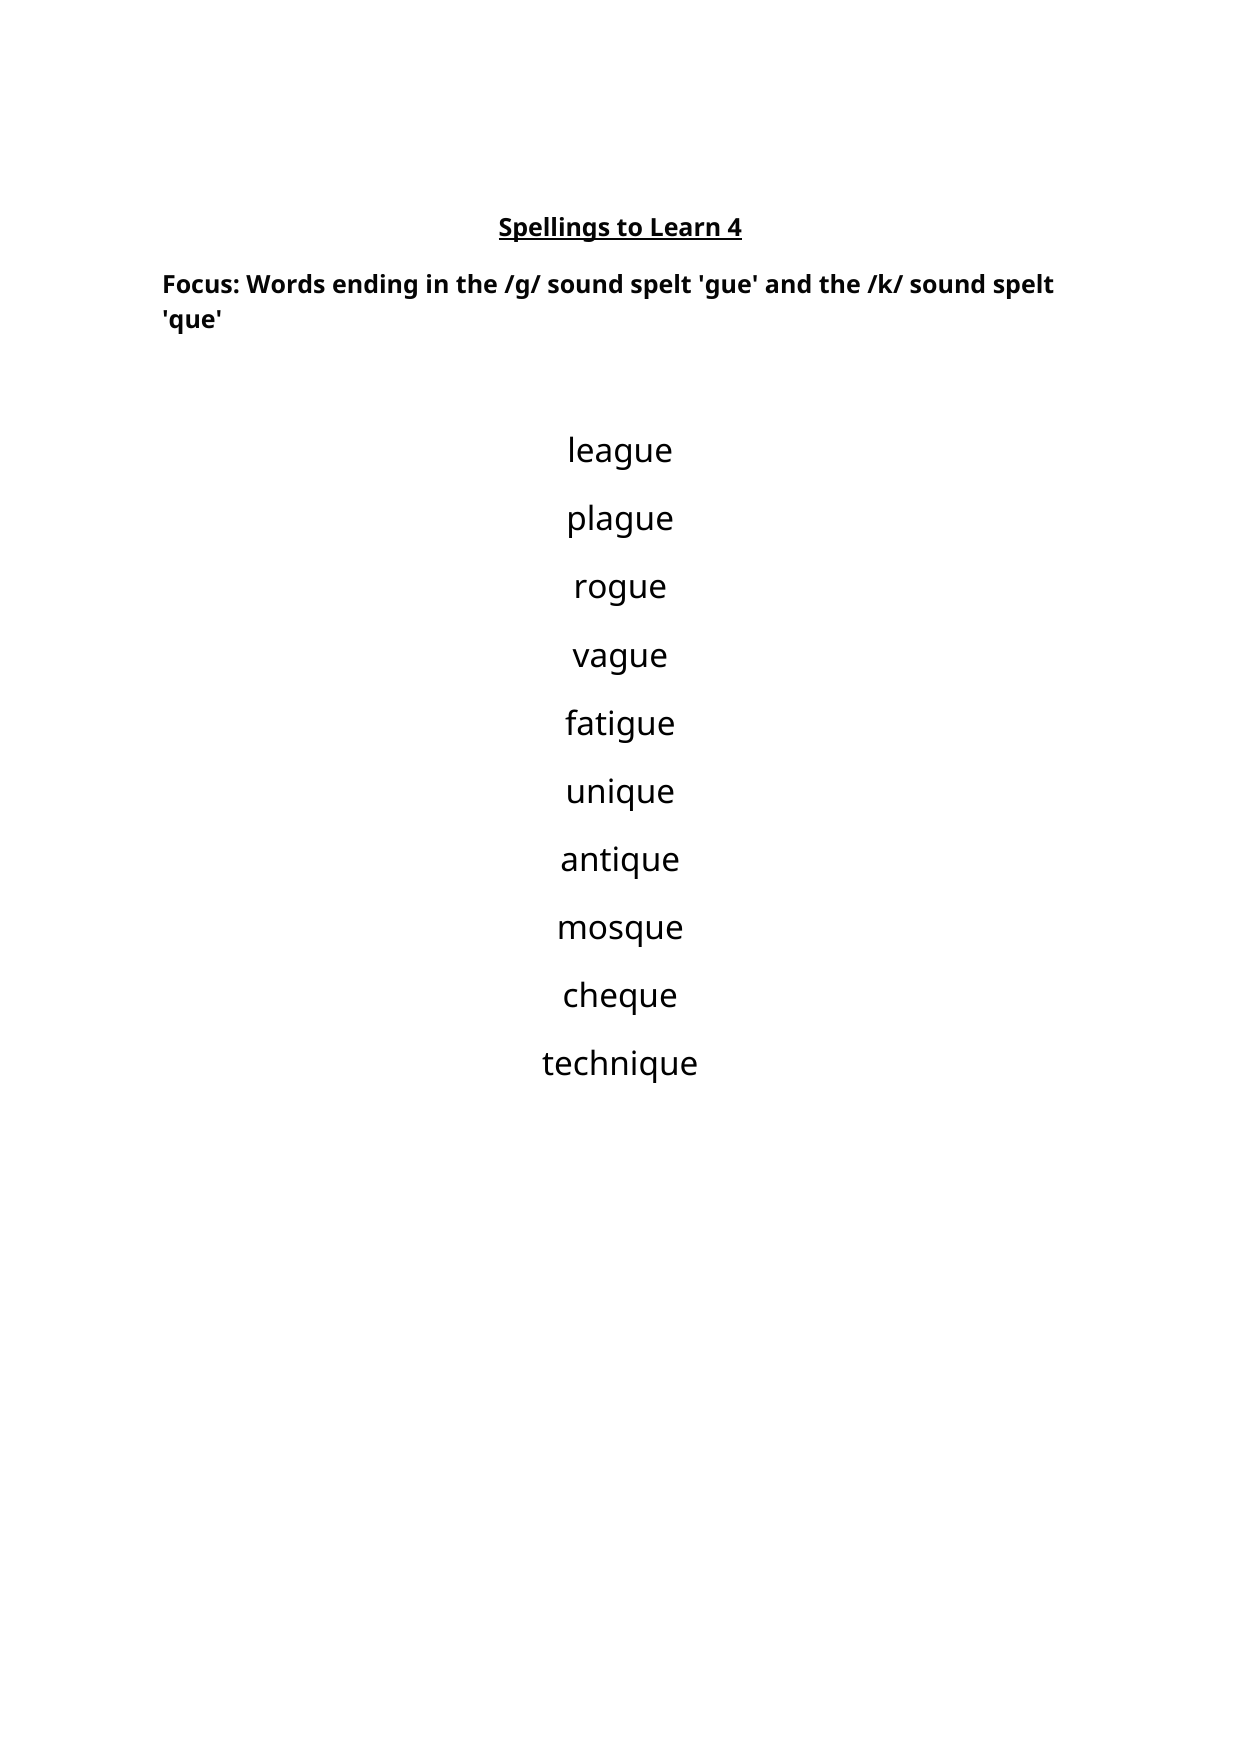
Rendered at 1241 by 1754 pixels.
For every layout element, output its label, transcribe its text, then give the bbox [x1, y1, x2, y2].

text antique [150, 836, 1090, 881]
text Spellings to Learn 4 [162, 209, 1078, 243]
text fatigue [150, 699, 1090, 745]
text plague [150, 495, 1090, 541]
text league [150, 427, 1090, 472]
text unique [150, 768, 1090, 813]
text Focus: Words ending in the /g/ sound spelt 'gue' and the /k/ sound spelt 'que' [162, 267, 1078, 335]
text technique [150, 1040, 1090, 1086]
text rogue [150, 563, 1090, 609]
text vague [150, 631, 1090, 677]
text cheque [150, 972, 1090, 1017]
text mosque [150, 904, 1090, 949]
